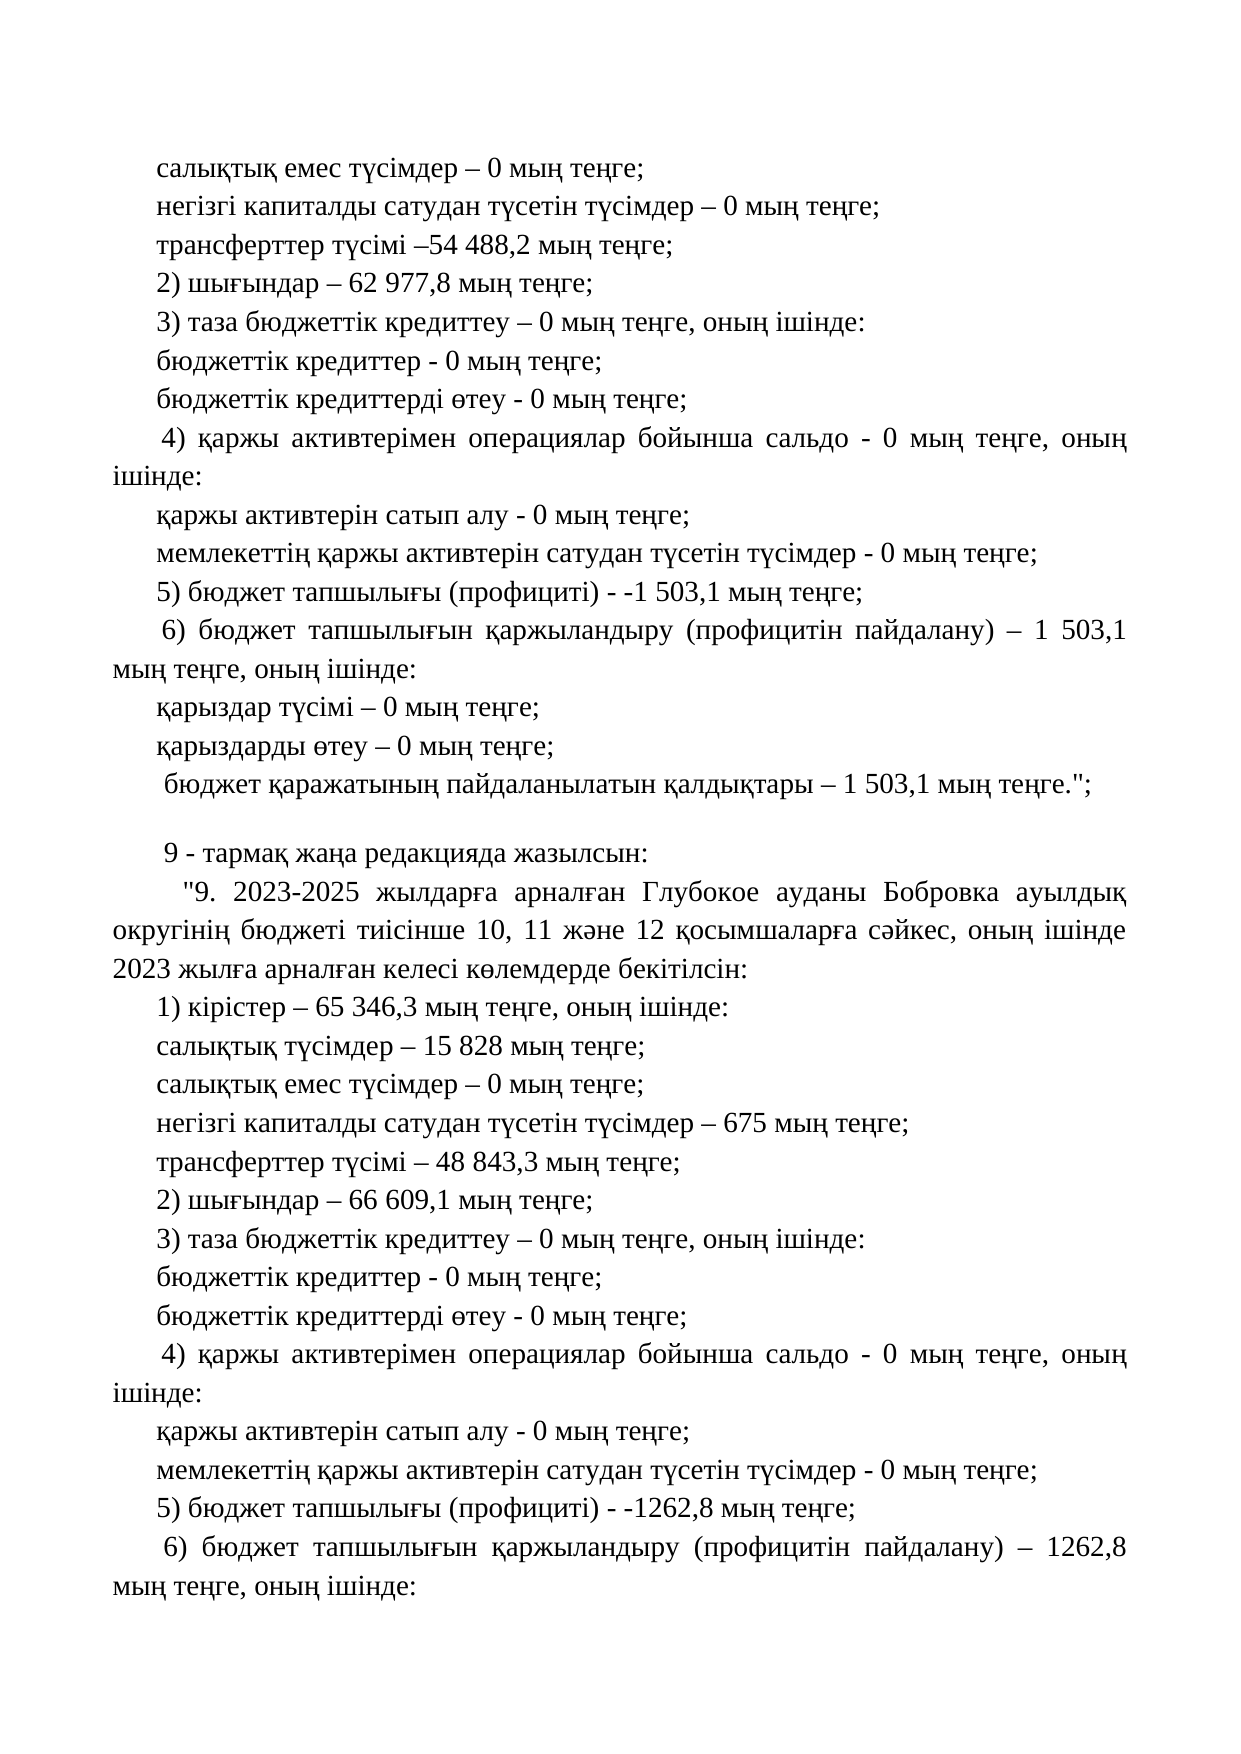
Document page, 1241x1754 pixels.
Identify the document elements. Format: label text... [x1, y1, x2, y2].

text 3) таза бюджеттік кредиттеу – 0 мың теңге, оның ішінде: [112, 304, 1128, 338]
text 6) бюджет тапшылығын қаржыландыру (профицитін пайдалану) – 1 503,1 мың теңге, оның ішінде: [112, 612, 1128, 684]
text мемлекеттің қаржы активтерін сатудан түсетін түсімдер - 0 мың теңге; [112, 1452, 1128, 1486]
text салықтық түсімдер – 15 828 мың теңге; [112, 1028, 1128, 1062]
text салықтық емес түсімдер – 0 мың теңге; [112, 150, 1128, 183]
text 2) шығындар – 66 609,1 мың теңге; [112, 1182, 1128, 1216]
text 5) бюджет тапшылығы (профициті) - -1262,8 мың теңге; [112, 1491, 1128, 1524]
text бюджет қаражатының пайдаланылатын қалдықтары – 1 503,1 мың теңге."; [112, 767, 1128, 800]
text 4) қаржы активтерімен операциялар бойынша сальдо - 0 мың теңге, оның ішінде: [112, 420, 1128, 492]
text қаржы активтерін сатып алу - 0 мың теңге; [112, 1413, 1128, 1447]
text 6) бюджет тапшылығын қаржыландыру (профицитін пайдалану) – 1262,8 мың теңге, оның ішінде: [112, 1529, 1128, 1601]
text қарыздар түсімі – 0 мың теңге; [112, 689, 1128, 723]
text трансферттер түсімі –54 488,2 мың теңге; [112, 227, 1128, 261]
text негізгі капиталды сатудан түсетін түсімдер – 675 мың теңге; [112, 1105, 1128, 1139]
text бюджеттік кредиттерді өтеу - 0 мың теңге; [112, 381, 1128, 415]
text 3) таза бюджеттік кредиттеу – 0 мың теңге, оның ішінде: [112, 1221, 1128, 1254]
text бюджеттік кредиттерді өтеу - 0 мың теңге; [112, 1298, 1128, 1331]
text 4) қаржы активтерімен операциялар бойынша сальдо - 0 мың теңге, оның ішінде: [112, 1336, 1128, 1408]
text 9 - тармақ жаңа редакцияда жазылсын: [112, 835, 1128, 869]
text мемлекеттің қаржы активтерін сатудан түсетін түсімдер - 0 мың теңге; [112, 535, 1128, 569]
text бюджеттік кредиттер - 0 мың теңге; [112, 343, 1128, 376]
text негізгі капиталды сатудан түсетін түсімдер – 0 мың теңге; [112, 188, 1128, 222]
text салықтық емес түсімдер – 0 мың теңге; [112, 1067, 1128, 1100]
text қаржы активтерін сатып алу - 0 мың теңге; [112, 497, 1128, 530]
text 1) кірістер – 65 346,3 мың теңге, оның ішінде: [112, 989, 1128, 1023]
text 2) шығындар – 62 977,8 мың теңге; [112, 266, 1128, 299]
text қарыздарды өтеу – 0 мың теңге; [112, 728, 1128, 762]
text 5) бюджет тапшылығы (профициті) - -1 503,1 мың теңге; [112, 574, 1128, 607]
text "9. 2023-2025 жылдарға арналған Глубокое ауданы Бобровка ауылдық округінің бюджеті тиісінше 10, 11 және 12 қосымшаларға сәйкес, оның ішінде 2023 жылға арналған келесі көлемдерде бекітілсін: [112, 874, 1128, 984]
text трансферттер түсімі – 48 843,3 мың теңге; [112, 1144, 1128, 1177]
text бюджеттік кредиттер - 0 мың теңге; [112, 1259, 1128, 1293]
